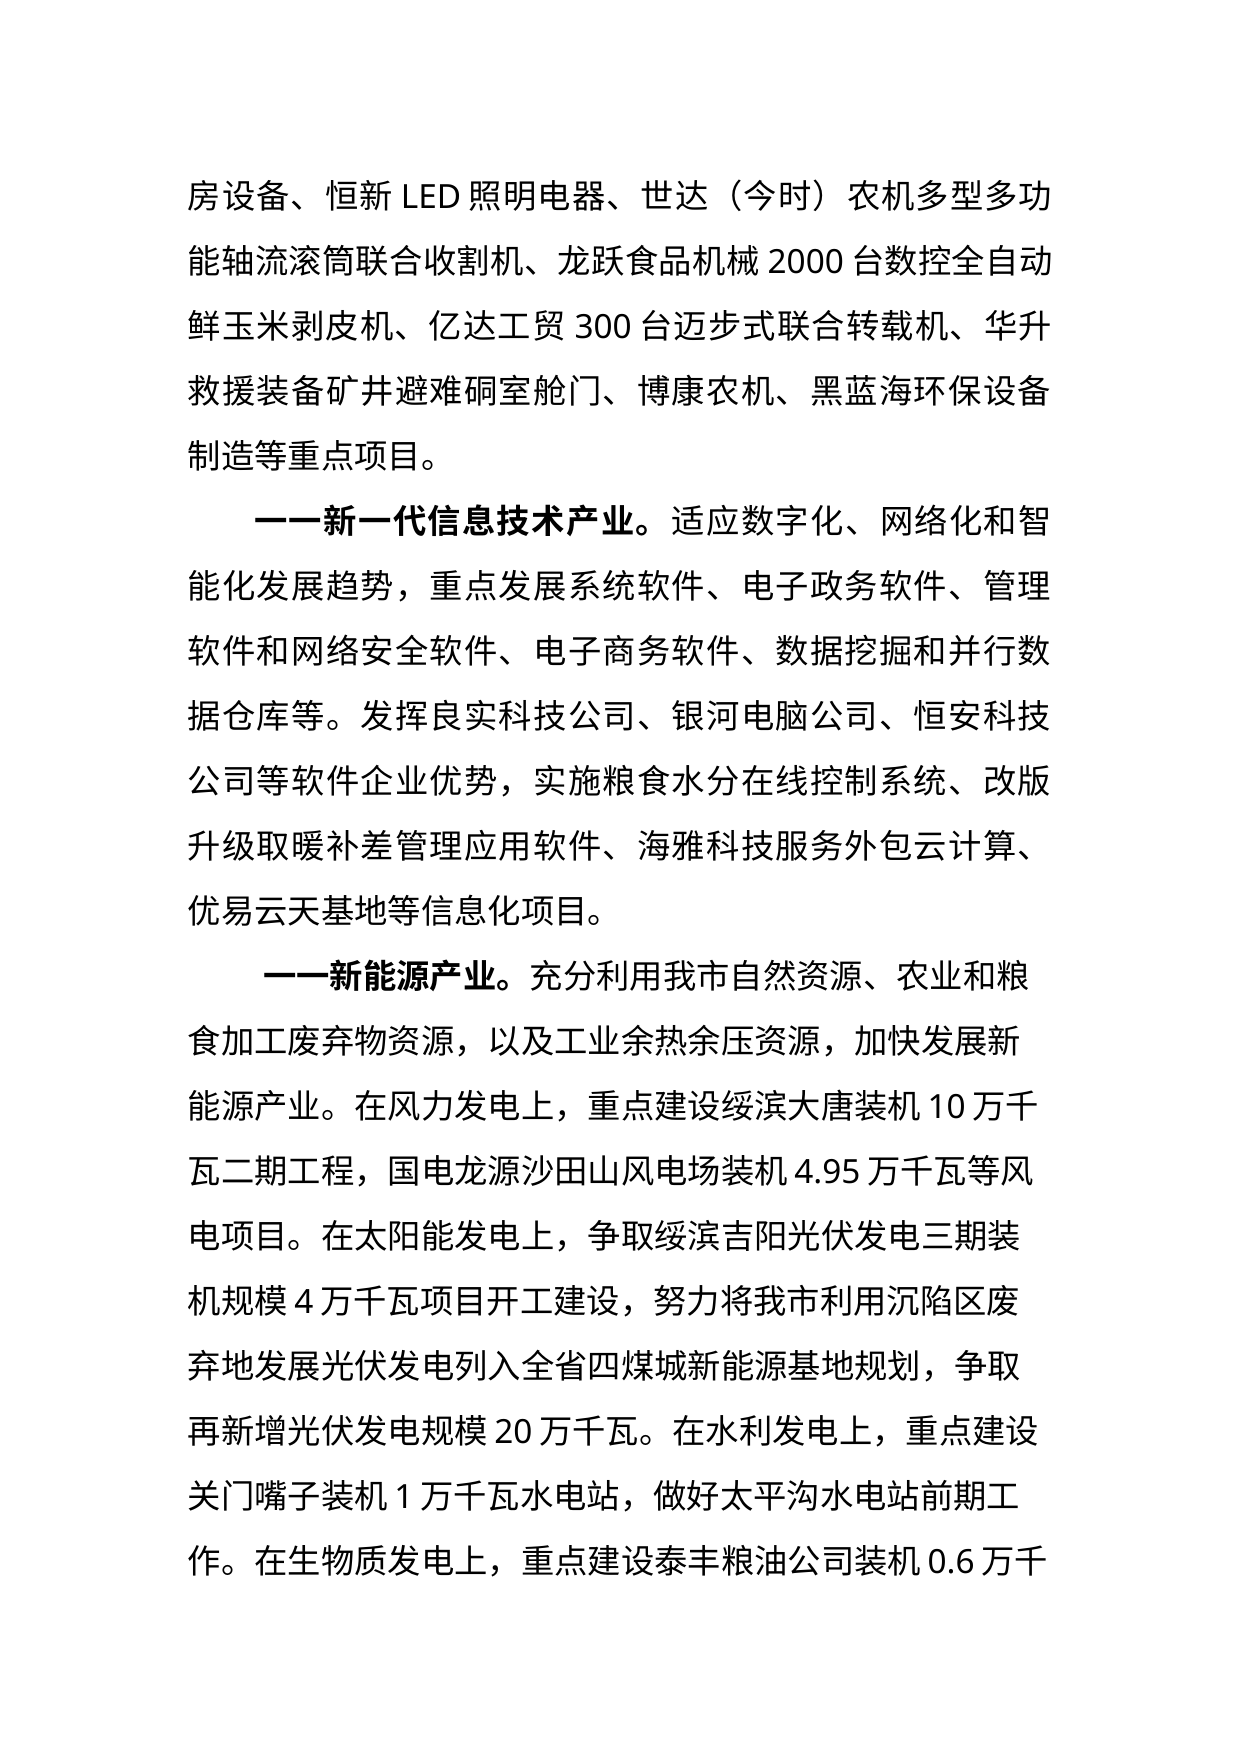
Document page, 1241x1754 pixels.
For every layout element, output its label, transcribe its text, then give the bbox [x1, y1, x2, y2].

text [187, 942, 1053, 1592]
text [187, 162, 1053, 487]
text 一一新一代信息技术产业。适应数字化、网络化和智能化发展趋势，重点发展系统软件、电子政务软件、管理软件和网络安全软件、电子商务软件、数据挖掘和并行数据仓库等。发挥良实科技公司、银河电脑公司、恒安科技公司等软件企业优势，实施粮食水分在线控制系统、改版升级取暖补差管理应用软件、海雅科技服务外包云计算、优易云天基地等信息化项目。 [187, 487, 1053, 942]
